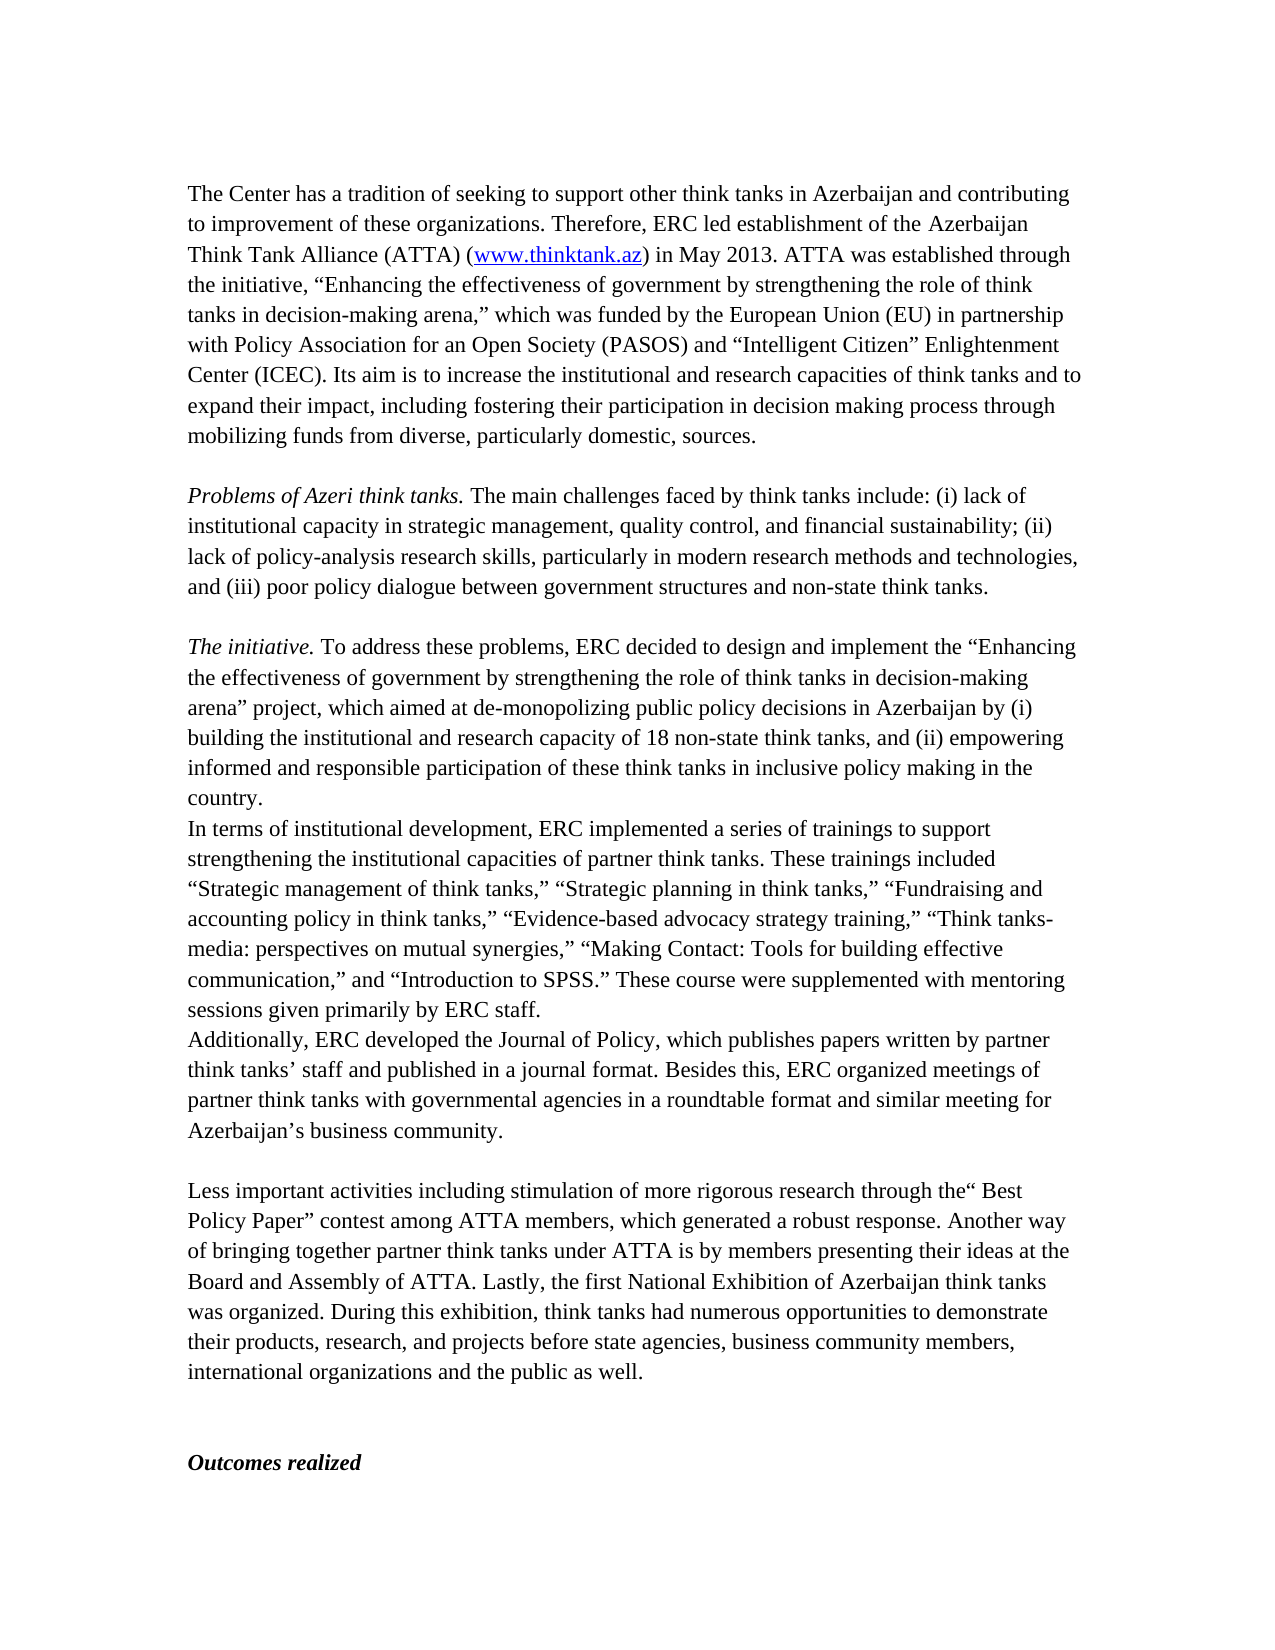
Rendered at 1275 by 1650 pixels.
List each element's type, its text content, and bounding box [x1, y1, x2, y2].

text In terms of institutional development, ERC implemented a series of trainings to support strengthening the institutional capacities of partner think tanks. These trainings included “Strategic management of think tanks,” “Strategic planning in think tanks,” “Fundraising and accounting policy in think tanks,” “Evidence-based advocacy strategy training,” “Think tanks-media: perspectives on mutual synergies,” “Making Contact: Tools for building effective communication,” and “Introduction to SPSS.” These course were supplemented with mentoring sessions given primarily by ERC staff. [187, 814, 1087, 1022]
text Problems of Azeri think tanks. The main challenges faced by think tanks include: (i) lack of institutional capacity in strategic management, quality control, and financial sustainability; (ii) lack of policy-analysis research skills, particularly in modern research methods and technologies, and (iii) poor policy dialogue between government structures and non-state think tanks. [187, 482, 1087, 599]
text Outcomes realized [187, 1449, 1087, 1475]
text Additionally, ERC developed the Journal of Policy, which publishes papers written by partner think tanks’ staff and published in a journal format. Besides this, ERC organized meetings of partner think tanks with governmental agencies in a roundtable format and similar meeting for Azerbaijan’s business community. [187, 1026, 1087, 1143]
text The initiative. To address these problems, ERC decided to design and implement the “Enhancing the effectiveness of government by strengthening the role of think tanks in decision-making arena” project, which aimed at de-monopolizing public policy decisions in Azerbaijan by (i) building the institutional and research capacity of 18 non-state think tanks, and (ii) empowering informed and responsible participation of these think tanks in inclusive policy making in the country. [187, 633, 1087, 811]
text Less important activities including stimulation of more rigorous research through the“ Best Policy Paper” contest among ATTA members, which generated a robust response. Another way of bringing together partner think tanks under ATTA is by members presenting their ideas at the Board and Assembly of ATTA. Lastly, the first National Exhibition of Azerbaijan think tanks was organized. During this exhibition, think tanks had numerous opportunities to demonstrate their products, research, and projects before state agencies, business community members, international organizations and the public as well. [187, 1177, 1087, 1385]
text The Center has a tradition of seeking to support other think tanks in Azerbaijan and contributing to improvement of these organizations. Therefore, ERC led establishment of the Azerbaijan Think Tank Alliance (ATTA) (www.thinktank.az) in May 2013. ATTA was established through the initiative, “Enhancing the effectiveness of government by strengthening the role of think tanks in decision-making arena,” which was funded by the European Union (EU) in partnership with Policy Association for an Open Society (PASOS) and “Intelligent Citizen” Enlightenment Center (ICEC). Its aim is to increase the institutional and research capacities of think tanks and to expand their impact, including fostering their participation in decision making process through mobilizing funds from diverse, particularly domestic, sources. [187, 180, 1087, 448]
